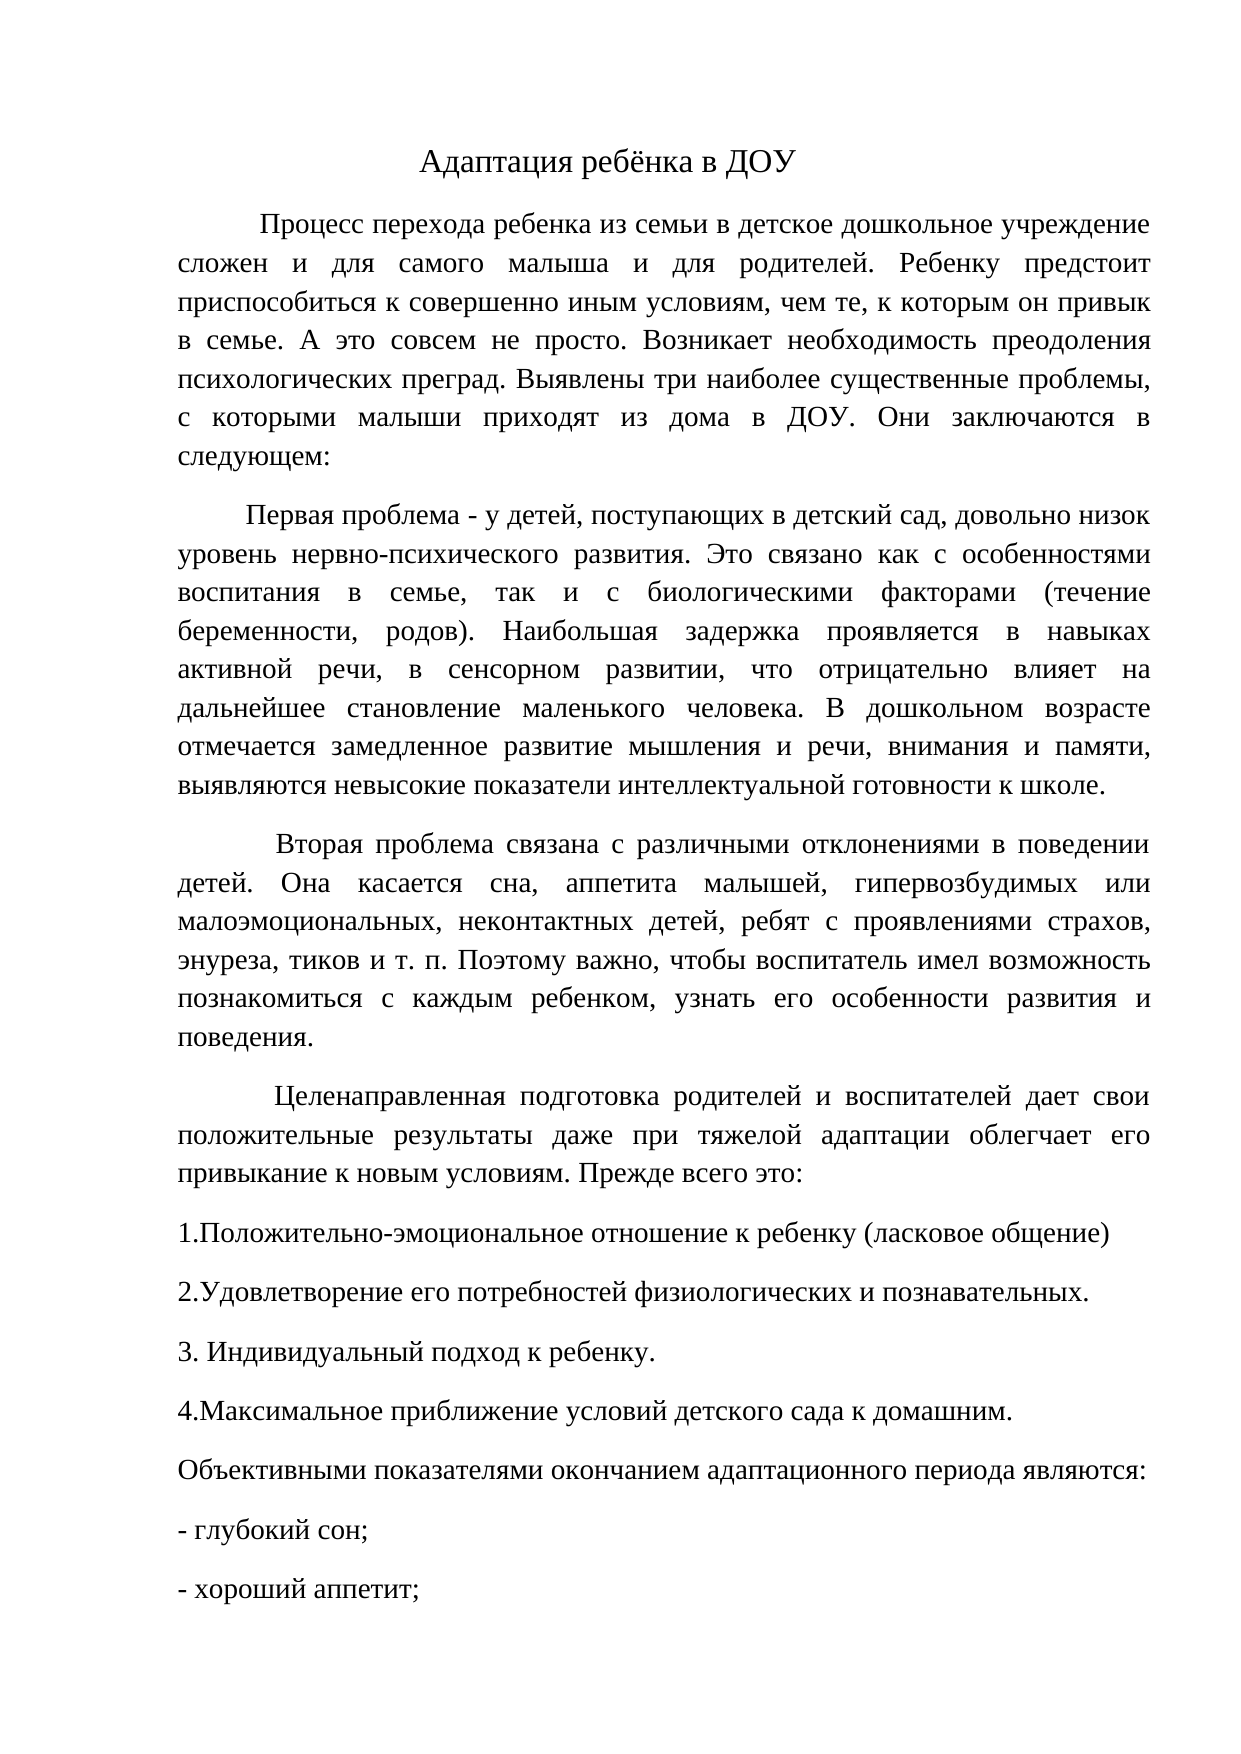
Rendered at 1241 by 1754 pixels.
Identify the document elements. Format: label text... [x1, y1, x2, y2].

text 4.Максимальное приближение условий детского сада к домашним. [177, 1393, 1152, 1427]
text - глубокий сон; [177, 1512, 1152, 1545]
text Процесс перехода ребенка из семьи в детское дошкольное учреждение сложен и для самого малыша и для родителей. Ребенку предстоит приспособиться к совершенно иным условиям, чем те, к которым он привык в семье. А это совсем не просто. Возникает необходимость преодоления психологических преград. Выявлены три наиболее существенные проблемы, с которыми малыши приходят из дома в ДОУ. Они заключаются в следующем: [177, 207, 1152, 471]
text Объективными показателями окончанием адаптационного периода являются: [177, 1452, 1152, 1486]
text 1.Положительно-эмоциональное отношение к ребенку (ласковое общение) [177, 1215, 1152, 1248]
text Первая проблема - у детей, поступающих в детский сад, довольно низок уровень нервно-психического развития. Это связано как с особенностями воспитания в семье, так и с биологическими факторами (течение беременности, родов). Наибольшая задержка проявляется в навыках активной речи, в сенсорном развитии, что отрицательно влияет на дальнейшее становление маленького человека. В дошкольном возрасте отмечается замедленное развитие мышления и речи, внимания и памяти, выявляются невысокие показатели интеллектуальной готовности к школе. [177, 497, 1152, 801]
text 2.Удовлетворение его потребностей физиологических и познавательных. [177, 1274, 1152, 1308]
text Адаптация ребёнка в ДОУ [177, 142, 1152, 180]
text 3. Индивидуальный подход к ребенку. [177, 1334, 1152, 1367]
text Вторая проблема связана с различными отклонениями в поведении детей. Она касается сна, аппетита малышей, гипервозбудимых или малоэмоциональных, неконтактных детей, ребят с проявлениями страхов, энуреза, тиков и т. п. Поэтому важно, чтобы воспитатель имел возможность познакомиться с каждым ребенком, узнать его особенности развития и поведения. [177, 826, 1152, 1053]
text Целенаправленная подготовка родителей и воспитателей дает свои положительные результаты даже при тяжелой адаптации облегчает его привыкание к новым условиям. Прежде всего это: [177, 1078, 1152, 1189]
text - хороший аппетит; [177, 1571, 1152, 1605]
